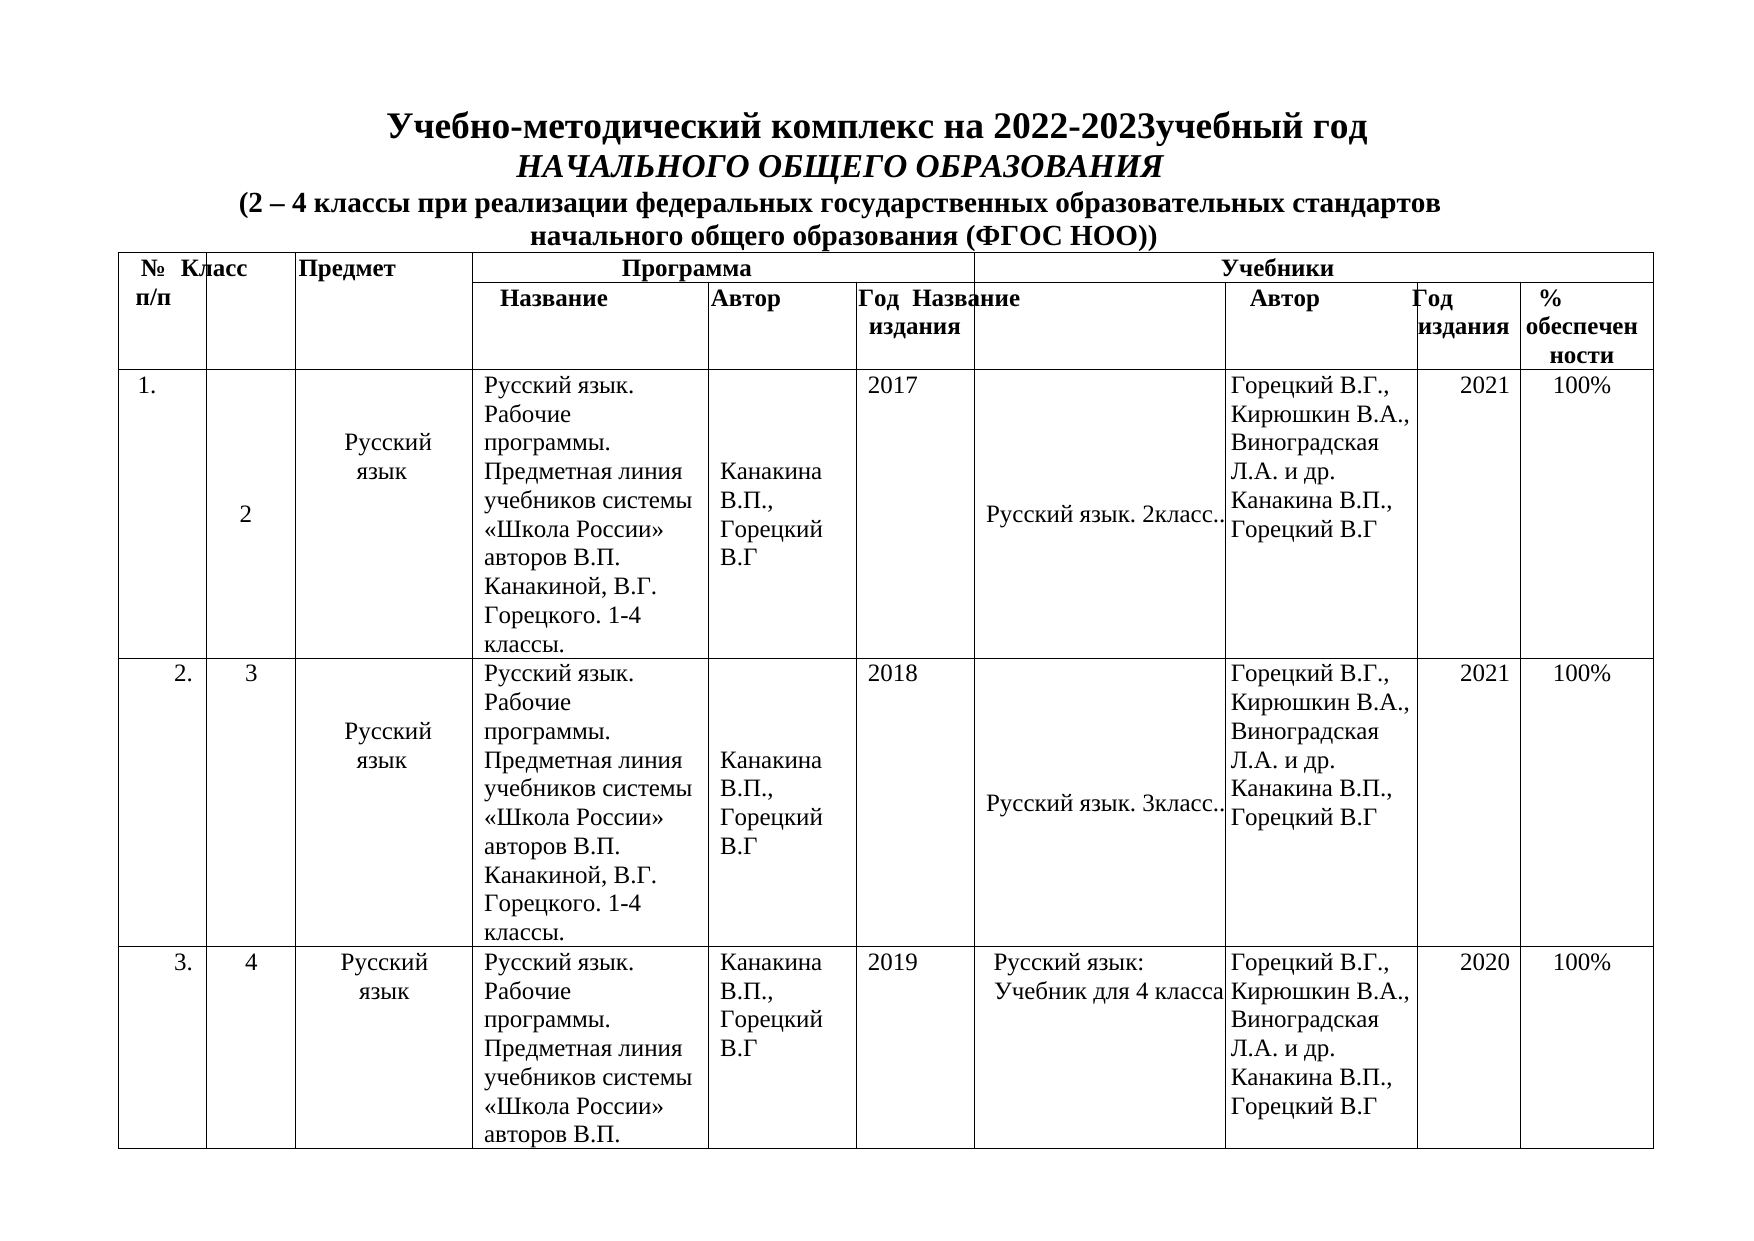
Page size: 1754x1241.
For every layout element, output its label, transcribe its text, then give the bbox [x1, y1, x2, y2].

table_cell % обеспечен ности [1521, 283, 1653, 369]
table_cell 4 [207, 947, 295, 1148]
table_cell Русский язык. Рабочие программы. Предметная линия учебников системы «Школа России» авторов В.П. Канакиной, В.Г. Горецкого. 1-4 классы. [473, 370, 708, 657]
text начального общего образования (ФГОС НОО)) [29, 218, 1636, 252]
table_cell [119, 947, 206, 1148]
table_cell Горецкий В.Г., Кирюшкин В.А., Виноградская Л.А. и др. Канакина В.П., Горецкий В.Г [1226, 659, 1417, 946]
table_cell 100% [1521, 947, 1653, 1148]
table_cell 2021 [1418, 659, 1520, 946]
text НАЧАЛЬНОГО ОБЩЕГО ОБРАЗОВАНИЯ [29, 146, 1636, 185]
table_cell Название [975, 283, 1225, 369]
table_cell Год издания [1418, 283, 1520, 369]
table_cell Русский язык. 3класс.. [975, 659, 1225, 946]
table_cell Канакина В.П., Горецкий В.Г [709, 659, 856, 946]
table_header Предмет [296, 253, 472, 369]
text (2 – 4 классы при реализации федеральных государственных образовательных стандартов [29, 185, 1636, 218]
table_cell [1226, 947, 1417, 1148]
table_cell 2021 [1418, 370, 1520, 657]
table_cell [119, 370, 206, 657]
table_cell Русский язык. 2класс.. [975, 370, 1225, 657]
table_header Класс [207, 253, 295, 369]
table_cell [119, 659, 206, 946]
table_header № п/п [119, 253, 206, 369]
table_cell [975, 947, 1225, 1148]
table_cell 2 [207, 370, 295, 657]
table_cell 2020 [1418, 947, 1520, 1148]
table_cell 2019 [857, 947, 974, 1148]
table_cell Русский язык [296, 659, 472, 946]
table_cell 100% [1521, 370, 1653, 657]
table_cell Канакина В.П., Горецкий В.Г [709, 370, 856, 657]
table_cell 2018 [857, 659, 974, 946]
table_cell 2017 [857, 370, 974, 657]
table_cell 3 [207, 659, 295, 946]
table_cell Русский язык [296, 370, 472, 657]
table_cell Горецкий В.Г., Кирюшкин В.А., Виноградская Л.А. и др. Канакина В.П., Горецкий В.Г [1226, 370, 1417, 657]
text Учебно-методический комплекс на 2022-2023учебный год [118, 103, 1636, 146]
table_cell Русский язык [296, 947, 472, 1148]
table_cell Автор [1226, 283, 1417, 369]
table_cell Автор [709, 283, 856, 369]
table_header Программа [473, 253, 974, 282]
table_cell Год издания [857, 283, 974, 369]
table_cell Название [473, 283, 708, 369]
table_cell 100% [1521, 659, 1653, 946]
table_header Учебники [975, 253, 1653, 282]
table_cell Русский язык. Рабочие программы. Предметная линия учебников системы «Школа России» авторов В.П. Канакиной, В.Г. Горецкого. 1-4 классы. [473, 659, 708, 946]
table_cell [709, 947, 856, 1148]
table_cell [473, 947, 708, 1148]
